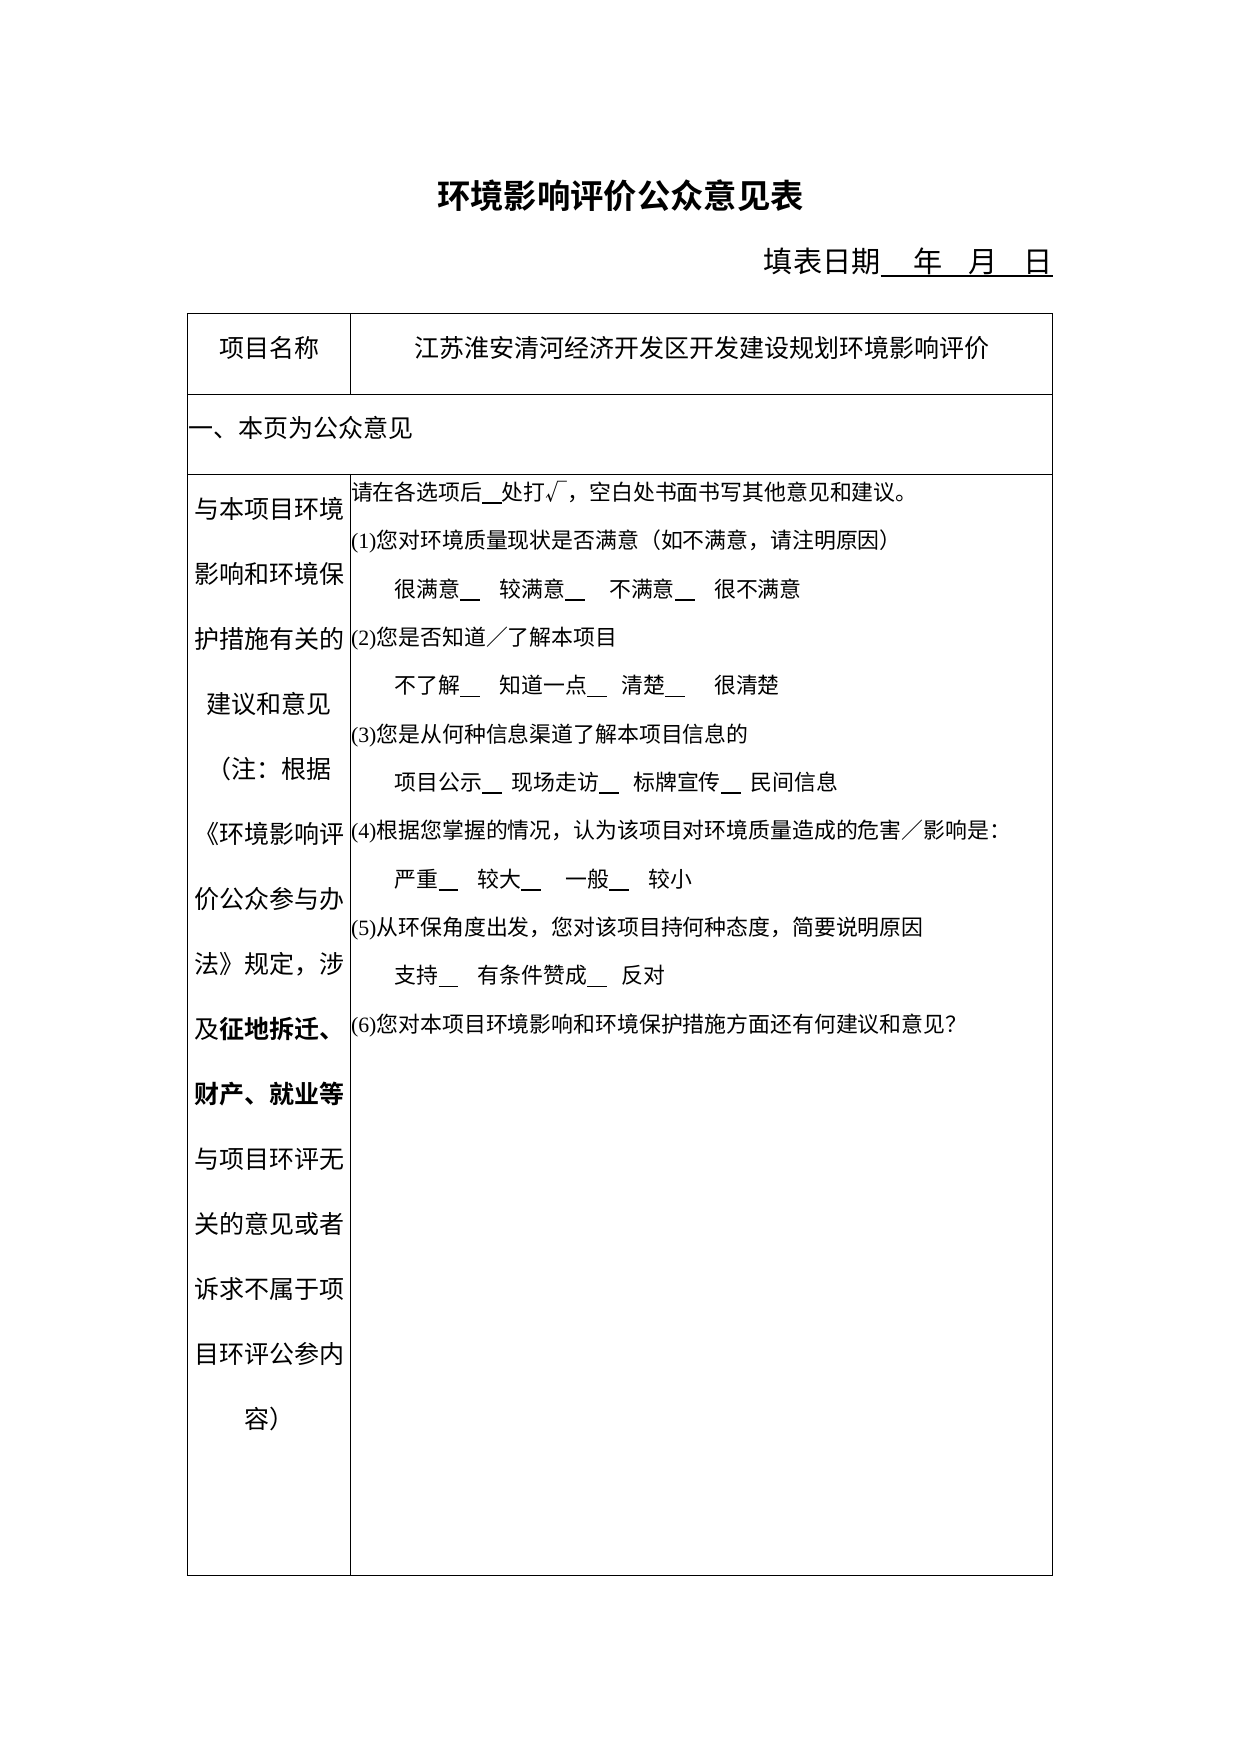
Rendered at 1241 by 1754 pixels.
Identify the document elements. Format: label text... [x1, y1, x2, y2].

table_header 江苏淮安清河经济开发区开发建设规划环境影响评价 [351, 314, 1052, 393]
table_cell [188, 475, 350, 1575]
text 填表日期 年 月 日 [187, 227, 1053, 292]
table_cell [351, 475, 1052, 1575]
table_header 项目名称 [188, 314, 350, 393]
text 环境影响评价公众意见表 [187, 162, 1053, 227]
table_cell 一、本页为公众意见 [188, 395, 1052, 474]
